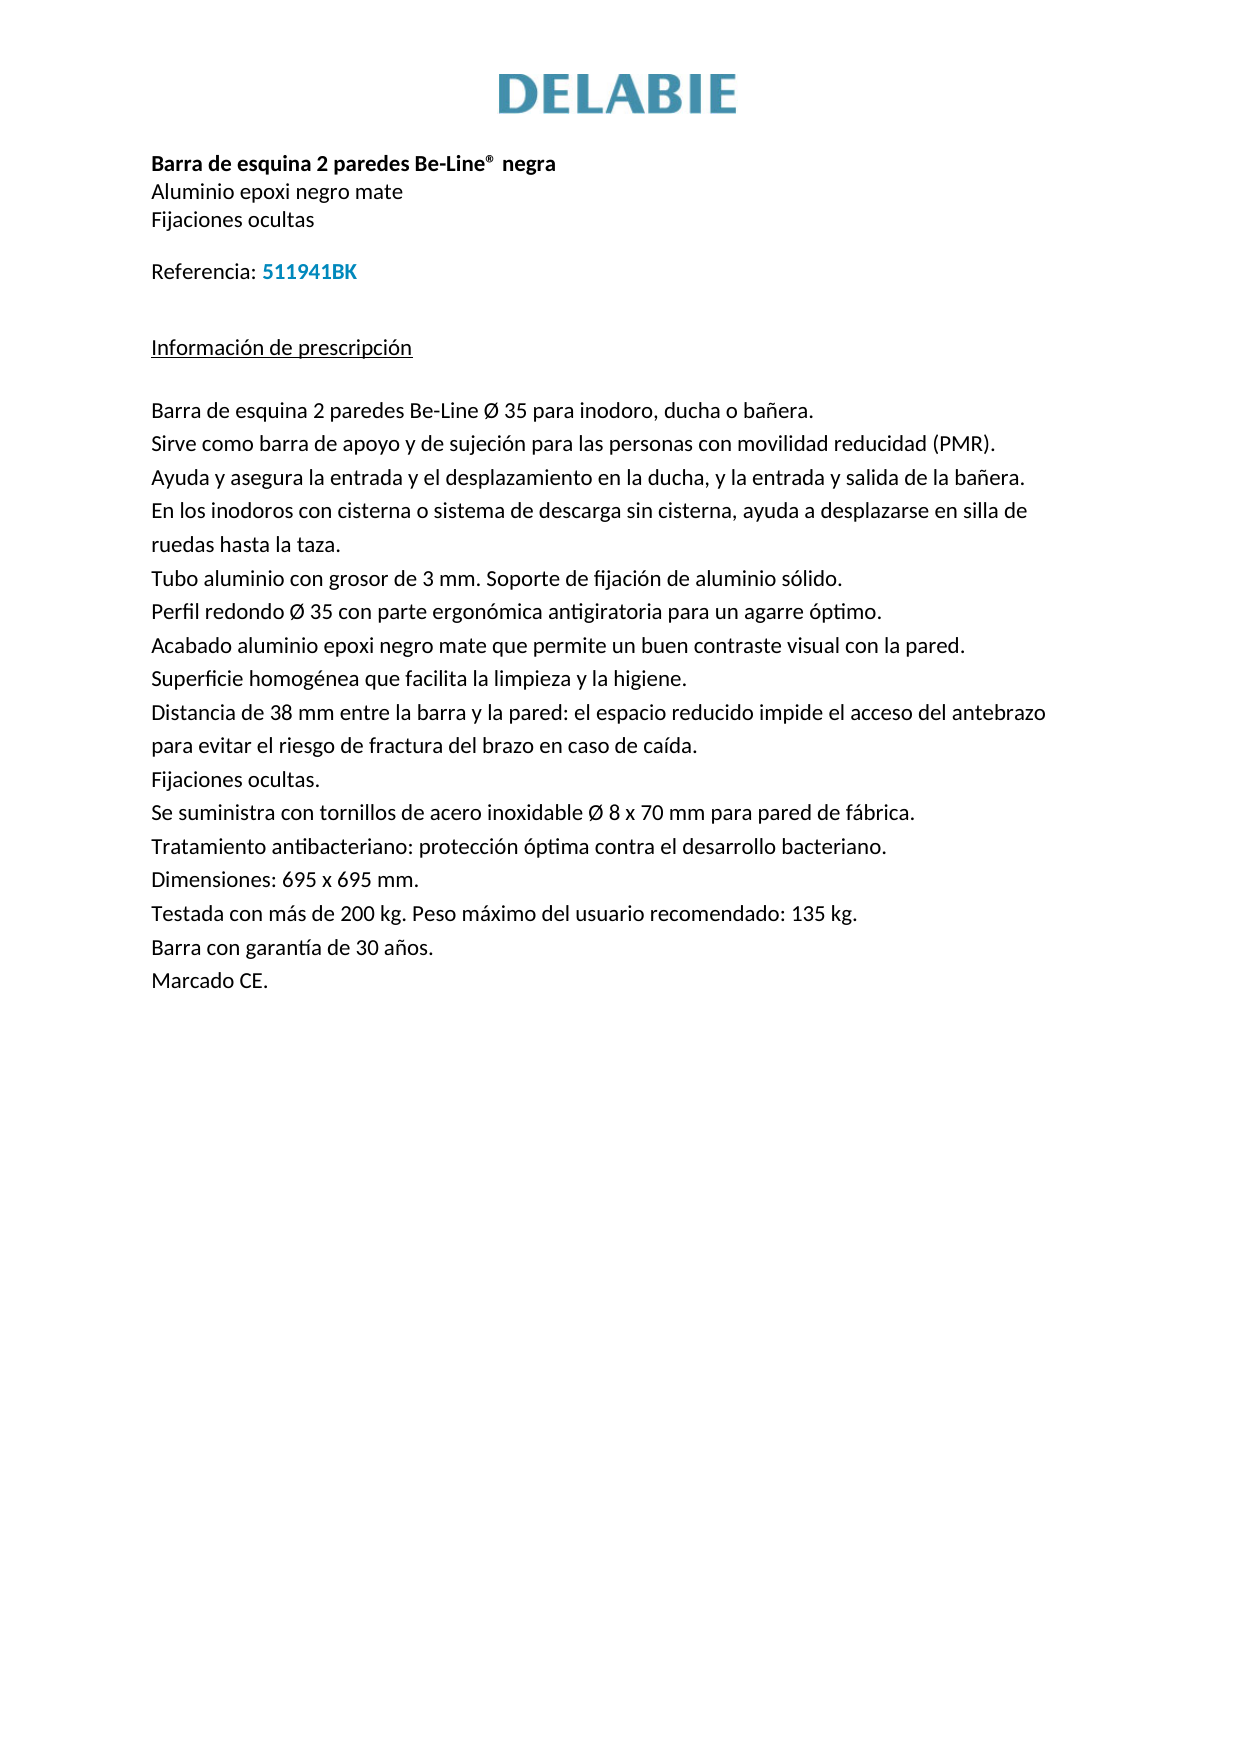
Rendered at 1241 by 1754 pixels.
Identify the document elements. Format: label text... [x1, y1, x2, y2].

text Tratamiento antibacteriano: protección óptima contra el desarrollo bacteriano. [151, 832, 1084, 860]
text Aluminio epoxi negro mate [151, 177, 1084, 205]
text En los inodoros con cisterna o sistema de descarga sin cisterna, ayuda a desplazarse en silla de ruedas hasta la taza. [151, 497, 1084, 558]
text Acabado aluminio epoxi negro mate que permite un buen contraste visual con la pared. [151, 631, 1084, 659]
text Referencia: 511941BK [151, 257, 1084, 285]
text Sirve como barra de apoyo y de sujeción para las personas con movilidad reducidad (PMR). [151, 429, 1084, 458]
text Fijaciones ocultas. [151, 765, 1084, 793]
text Perfil redondo Ø 35 con parte ergonómica antigiratoria para un agarre óptimo. [151, 597, 1084, 625]
text Se suministra con tornillos de acero inoxidable Ø 8 x 70 mm para pared de fábrica. [151, 798, 1084, 827]
text Tubo aluminio con grosor de 3 mm. Soporte de fijación de aluminio sólido. [151, 564, 1084, 592]
text Superficie homogénea que facilita la limpieza y la higiene. [151, 664, 1084, 692]
text Distancia de 38 mm entre la barra y la pared: el espacio reducido impide el acceso del antebrazo para evitar el riesgo de fractura del brazo en caso de caída. [151, 698, 1084, 759]
text Barra de esquina 2 paredes Be-Line Ø 35 para inodoro, ducha o bañera. [151, 396, 1084, 424]
text Ayuda y asegura la entrada y el desplazamiento en la ducha, y la entrada y salida de la bañera. [151, 463, 1084, 491]
text Barra de esquina 2 paredes Be-Line® negra [151, 149, 1084, 177]
text Dimensiones: 695 x 695 mm. [151, 866, 1084, 894]
text Testada con más de 200 kg. Peso máximo del usuario recomendado: 135 kg. [151, 899, 1084, 927]
picture [497, 74, 738, 114]
text Barra con garantía de 30 años. [151, 933, 1084, 961]
text Información de prescripción [151, 333, 1084, 361]
text Marcado CE. [151, 966, 1084, 994]
text Fijaciones ocultas [151, 205, 1084, 233]
